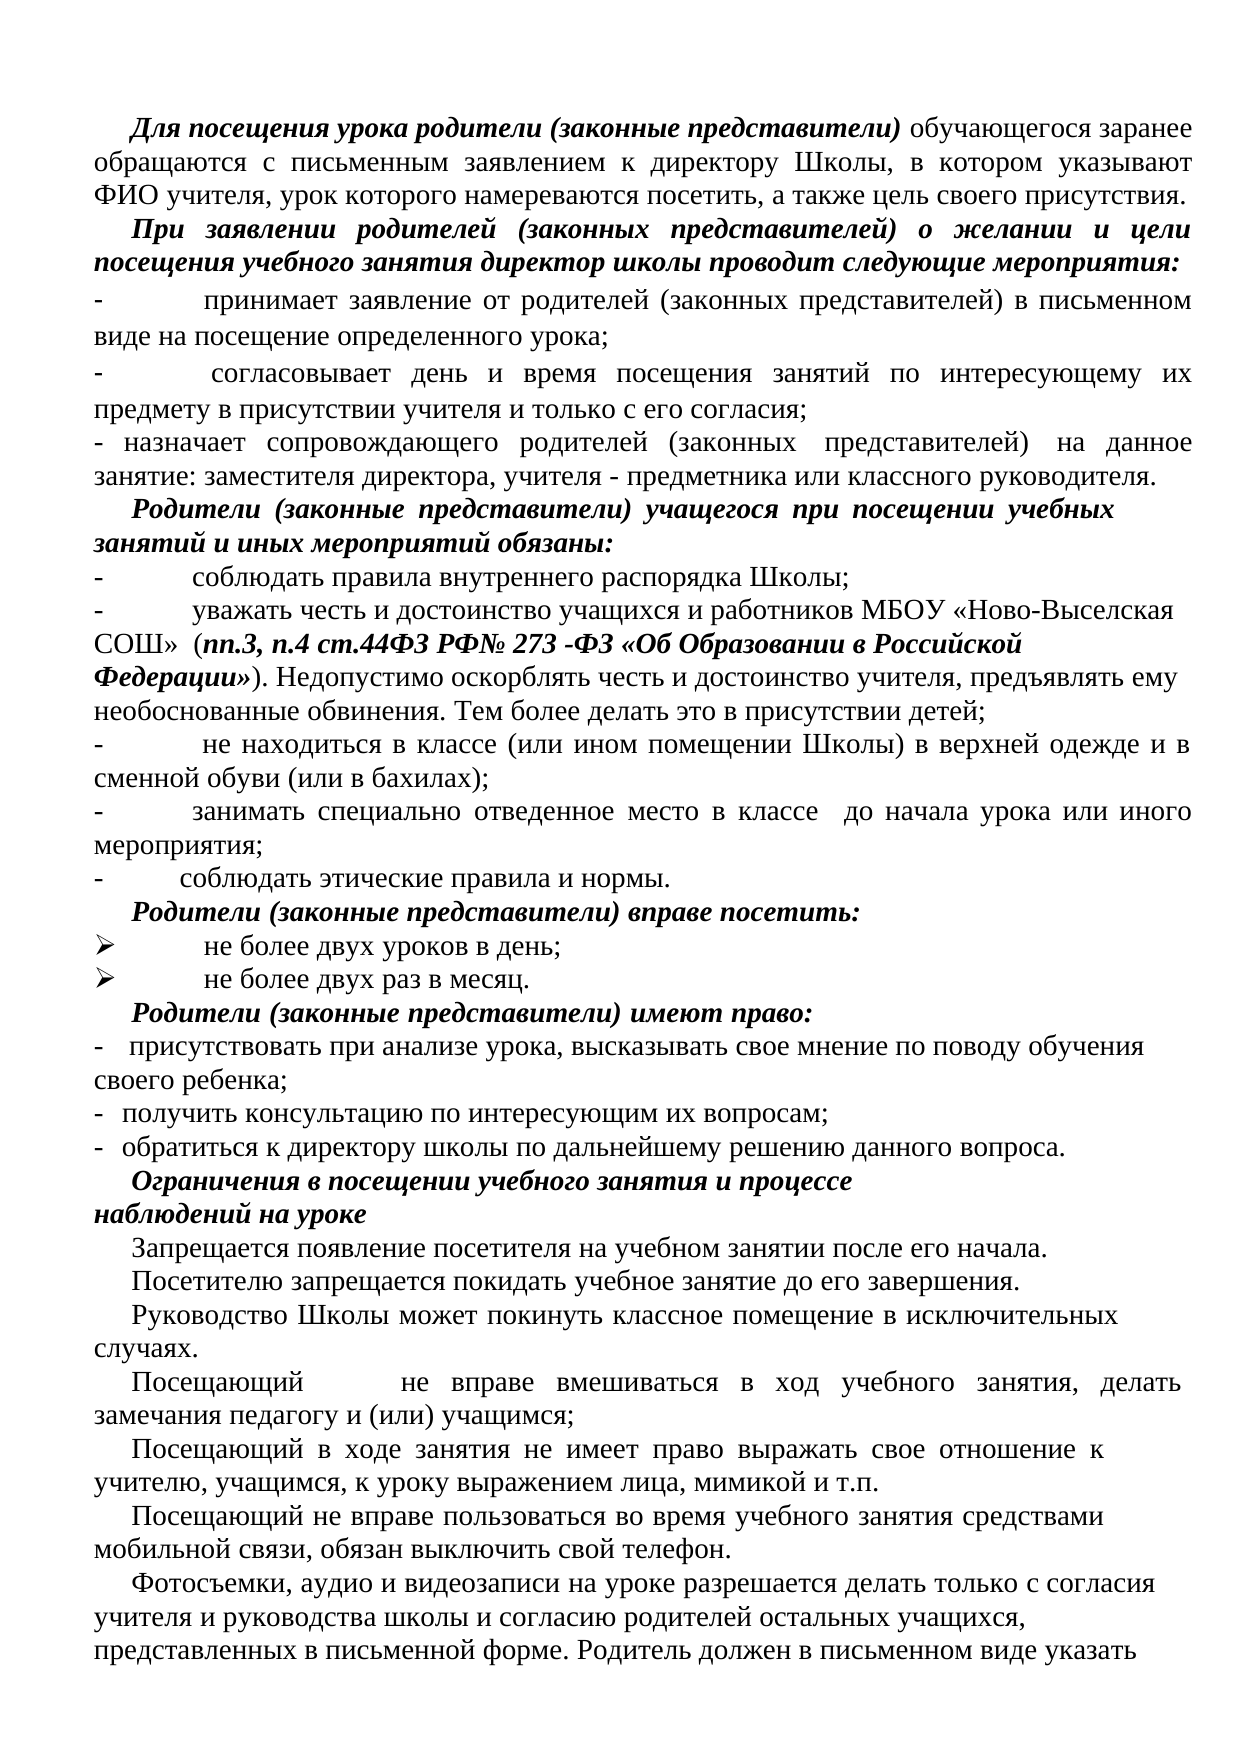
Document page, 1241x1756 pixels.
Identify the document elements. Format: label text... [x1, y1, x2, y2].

subtitle Ограничения в посещении учебного занятия и процессе [94, 1163, 1192, 1196]
list соблюдать этические правила и нормы. [94, 861, 1192, 894]
list Для посещения урока родители (законные представители) обучающегося заранее обращаются с письменным заявлением к директору Школы, в котором указывают ФИО учителя, урок которого намереваются посетить, а также цель своего присутствия. [94, 110, 1192, 211]
list присутствовать при анализе урока, высказывать свое мнение по поводу обучения своего ребенка; [94, 1028, 1192, 1096]
list согласовывает день и время посещения занятий по интересующему их предмету в присутствии учителя и только с его согласия; [94, 351, 1192, 424]
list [94, 1565, 1192, 1666]
list соблюдать правила внутреннего распорядка Школы; [94, 559, 1192, 592]
list не находиться в классе (или ином помещении Школы) в верхней одежде и в сменной обуви (или в бахилах); [94, 726, 1192, 793]
list получить консультацию по интересующим их вопросам; [94, 1096, 1192, 1129]
list Руководство Школы может покинуть классное помещение в исключительных случаях. [94, 1297, 1192, 1364]
subtitle Родители (законные представители) учащегося при посещении учебных занятий и иных мероприятий обязаны: [94, 492, 1192, 559]
list Запрещается появление посетителя на учебном занятии после его начала. [94, 1230, 1192, 1263]
subtitle При заявлении родителей (законных представителей) о желании и цели посещения учебного занятия директор школы проводит следующие мероприятия: [94, 211, 1192, 278]
text наблюдений на уроке [94, 1196, 1192, 1230]
list Посетителю запрещается покидать учебное занятие до его завершения. [94, 1263, 1192, 1297]
subtitle Родители (законные представители) вправе посетить: [94, 894, 1192, 928]
list Посещающий не вправе пользоваться во время учебного занятия средствами мобильной связи, обязан выключить свой телефон. [94, 1498, 1192, 1565]
list Посещающий не вправе вмешиваться в ход учебного занятия, делать замечания педагогу и (или) учащимся; [94, 1364, 1192, 1431]
list обратиться к директору школы по дальнейшему решению данного вопроса. [94, 1129, 1192, 1163]
list принимает заявление от родителей (законных представителей) в письменном виде на посещение определенного урока; [94, 278, 1192, 351]
list уважать честь и достоинство учащихся и работников МБОУ «Ново-Выселская СОШ» (пп.3, п.4 ст.44ФЗ РФ№ 273 -ФЗ «Об Образовании в Российской Федерации»). Недопустимо оскорблять честь и достоинство учителя, предъявлять ему необоснованные обвинения. Тем более делать это в присутствии детей; [94, 592, 1192, 726]
subtitle Родители (законные представители) имеют право: [94, 995, 1192, 1028]
list не более двух уроков в день; [94, 928, 1192, 961]
list занимать специально отведенное место в классе до начала урока или иного мероприятия; [94, 793, 1192, 861]
text - назначает сопровождающего родителей (законных представителей) на данное занятие: заместителя директора, учителя - предметника или классного руководителя. [94, 424, 1192, 492]
list не более двух раз в месяц. [94, 961, 1192, 995]
list Посещающий в ходе занятия не имеет право выражать свое отношение к учителю, учащимся, к уроку выражением лица, мимикой и т.п. [94, 1431, 1192, 1498]
